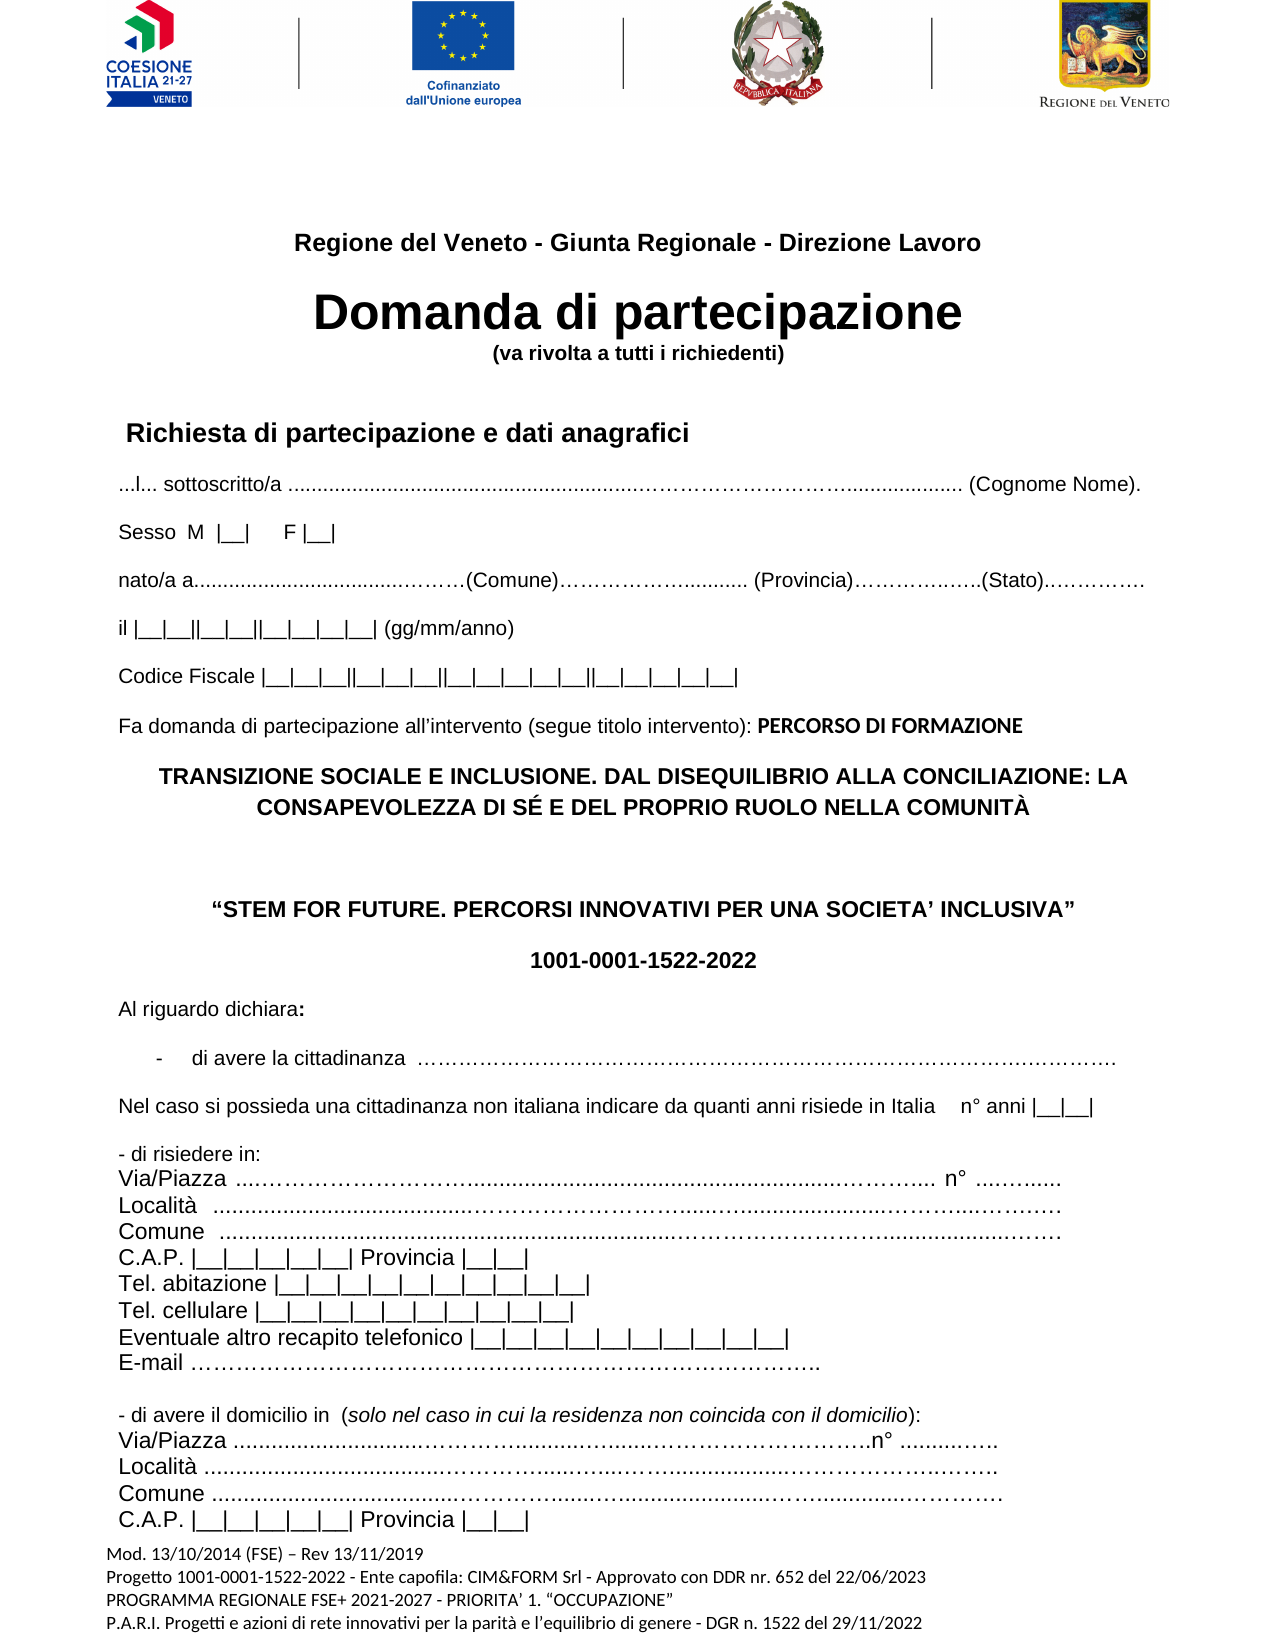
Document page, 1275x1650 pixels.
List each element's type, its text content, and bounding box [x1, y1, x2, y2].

text TRANSIZIONE SOCIALE E INCLUSIONE. DAL DISEQUILIBRIO ALLA CONCILIAZIONE: LA CONSAPEVOLEZZA DI SÉ E DEL PROPRIO RUOLO NELLA COMUNITÀ [118, 763, 1169, 820]
text - di avere la cittadinanza …………………………………………………………………………….…………. Nel caso si possieda una cittadinanza non italiana indicare da quanti anni risiede in Italia n° anni |__|__| [118, 1046, 1136, 1118]
text “STEM FOR FUTURE. PERCORSI INNOVATIVI PER UNA SOCIETA’ INCLUSIVA” [118, 896, 1169, 922]
text Via/Piazza ....………………………...........................................................……….... n° ....…...... Località .........................................………………………......….......................………....…….…. Comune ........................................................................………………………....................……. C.A.P. |__|__|__|__|__| Provincia |__|__| [118, 1166, 1062, 1270]
picture [106, 0, 1170, 107]
text Sesso M |__| F |__| [118, 520, 1169, 544]
text - di avere il domicilio in (solo nel caso in cui la residenza non coincida con il domicilio): Via/Piazza ..............................…………...........….......………………………..n° ..........….. Località ......................................…………......…....……...................………………..…….. Comune .......................................………….......…........................……..............…………. C.A.P. |__|__|__|__|__| Provincia |__|__| [118, 1403, 1021, 1532]
text ...l... sottoscritto/a ............................................................………………………….................... (Cognome Nome). [118, 472, 1169, 496]
text Richiesta di partecipazione e dati anagrafici [126, 417, 1169, 448]
text Regione del Veneto - Giunta Regionale - Direzione Lavoro [106, 227, 1169, 256]
text il |__|__||__|__||__|__|__|__| (gg/mm/anno) [118, 616, 1169, 639]
text nato/a a....................................………(Comune)………………........... (Provincia)…………..…..(Stato)..…………. [118, 568, 1169, 592]
text Codice Fiscale |__|__|__||__|__|__||__|__|__|__|__||__|__|__|__|__| [118, 664, 1169, 688]
text E-mail ……………………………………………………………………….. [118, 1350, 1169, 1376]
text Fa domanda di partecipazione all’intervento (segue titolo intervento): PERCORSO DI FORMAZIONE [118, 711, 1169, 739]
text Tel. abitazione |__|__|__|__|__|__|__|__|__|__| [118, 1270, 865, 1297]
text (va rivolta a tutti i richiedenti) [488, 340, 788, 363]
text Al riguardo dichiara: [118, 998, 1169, 1021]
text 1001-0001-1522-2022 [118, 947, 1169, 973]
text Tel. cellulare |__|__|__|__|__|__|__|__|__|__| [118, 1297, 865, 1323]
text Eventuale altro recapito telefonico |__|__|__|__|__|__|__|__|__|__| [118, 1324, 865, 1350]
text - di risiedere in: [118, 1142, 1169, 1166]
text Domanda di partecipazione [306, 282, 970, 340]
